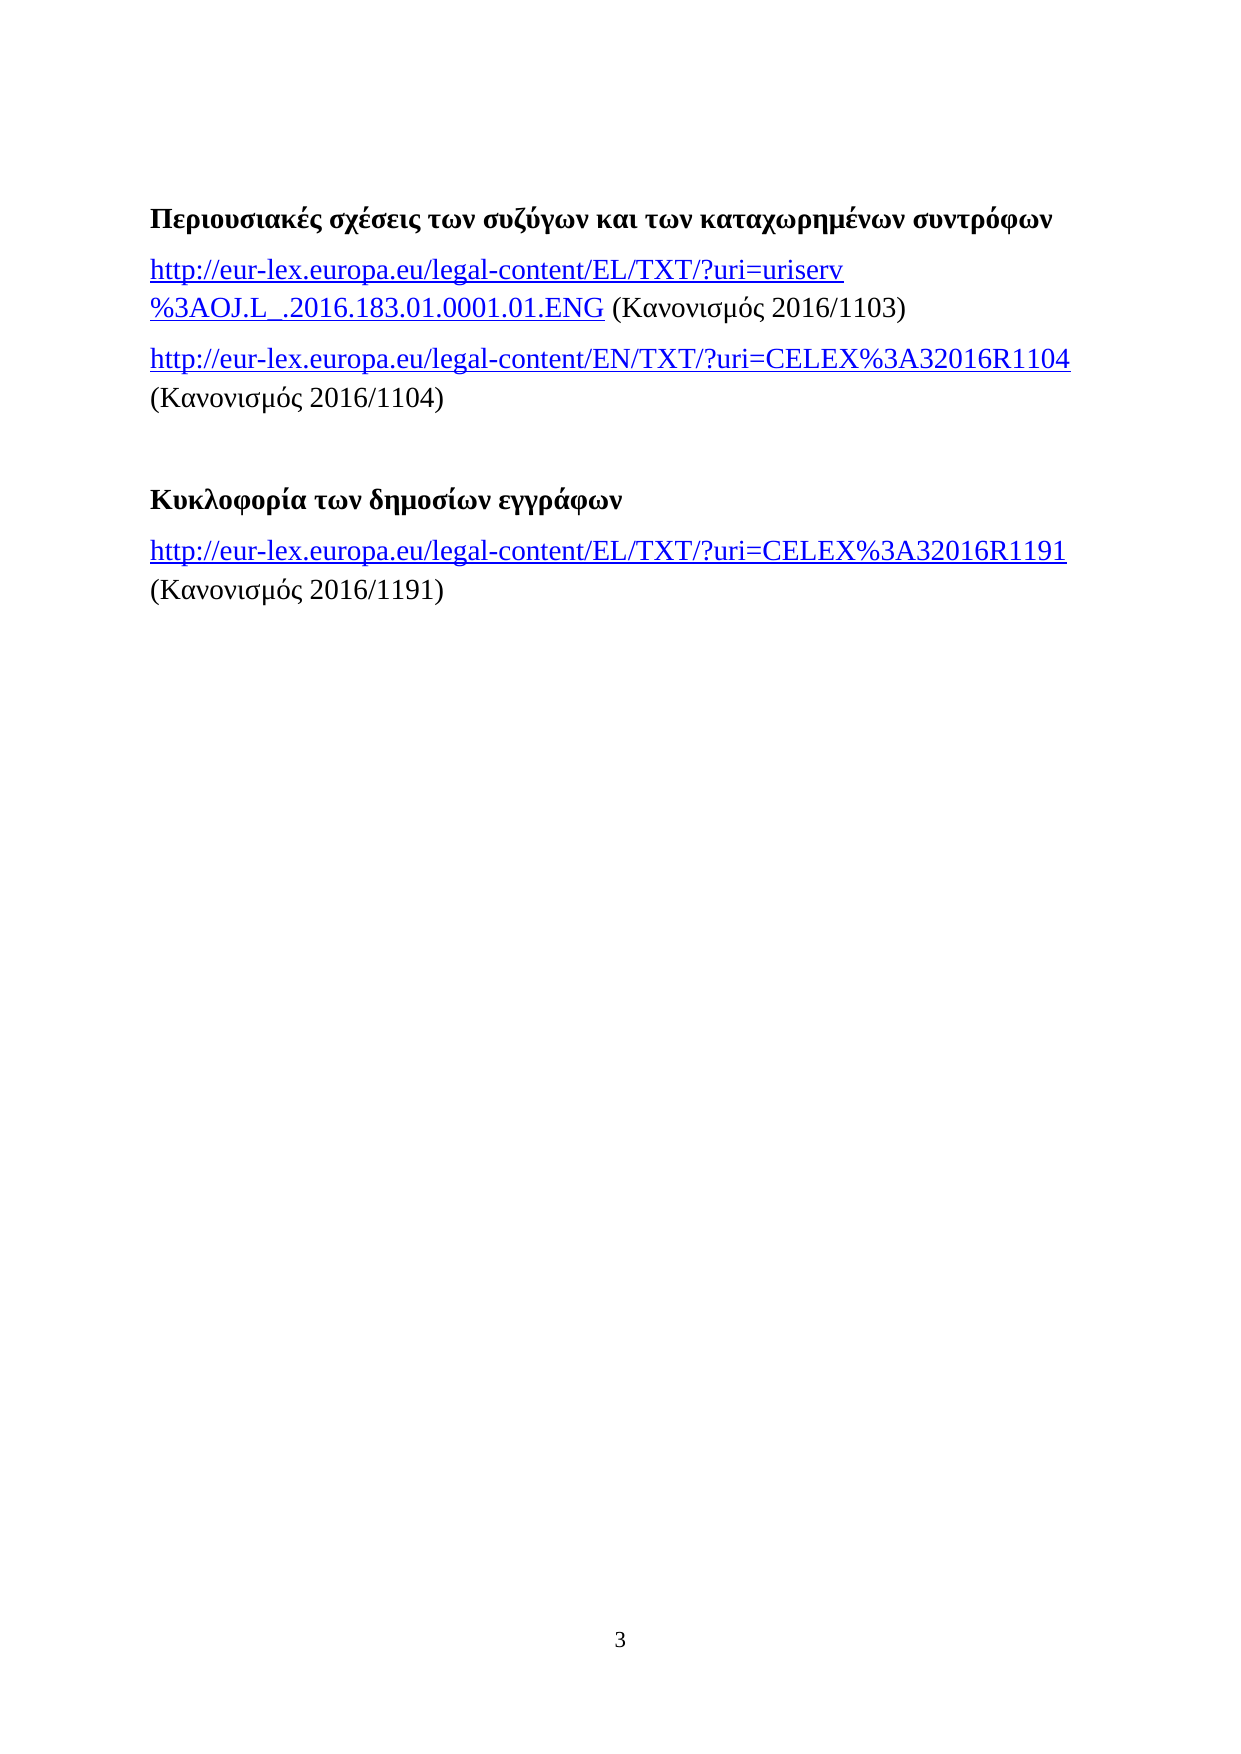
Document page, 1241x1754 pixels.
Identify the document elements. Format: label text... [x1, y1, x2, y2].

text http://eur-lex.europa.eu/legal-content/EL/TXT/?uri=CELEX%3A32016R1191 (Κανονισμός 2016/1191) [150, 533, 1090, 605]
text Περιουσιακές σχέσεις των συζύγων και των καταχωρημένων συντρόφων [150, 201, 1090, 234]
text Κυκλοφορία των δημοσίων εγγράφων [150, 482, 1090, 516]
text http://eur-lex.europa.eu/legal-content/EN/TXT/?uri=CELEX%3A32016R1104 (Κανονισμός 2016/1104) [150, 342, 1090, 414]
text http://eur-lex.europa.eu/legal-content/EL/TXT/?uri=uriserv%3AOJ.L_.2016.183.01.0001.01.ENG (Κανονισμός 2016/1103) [150, 252, 1090, 324]
